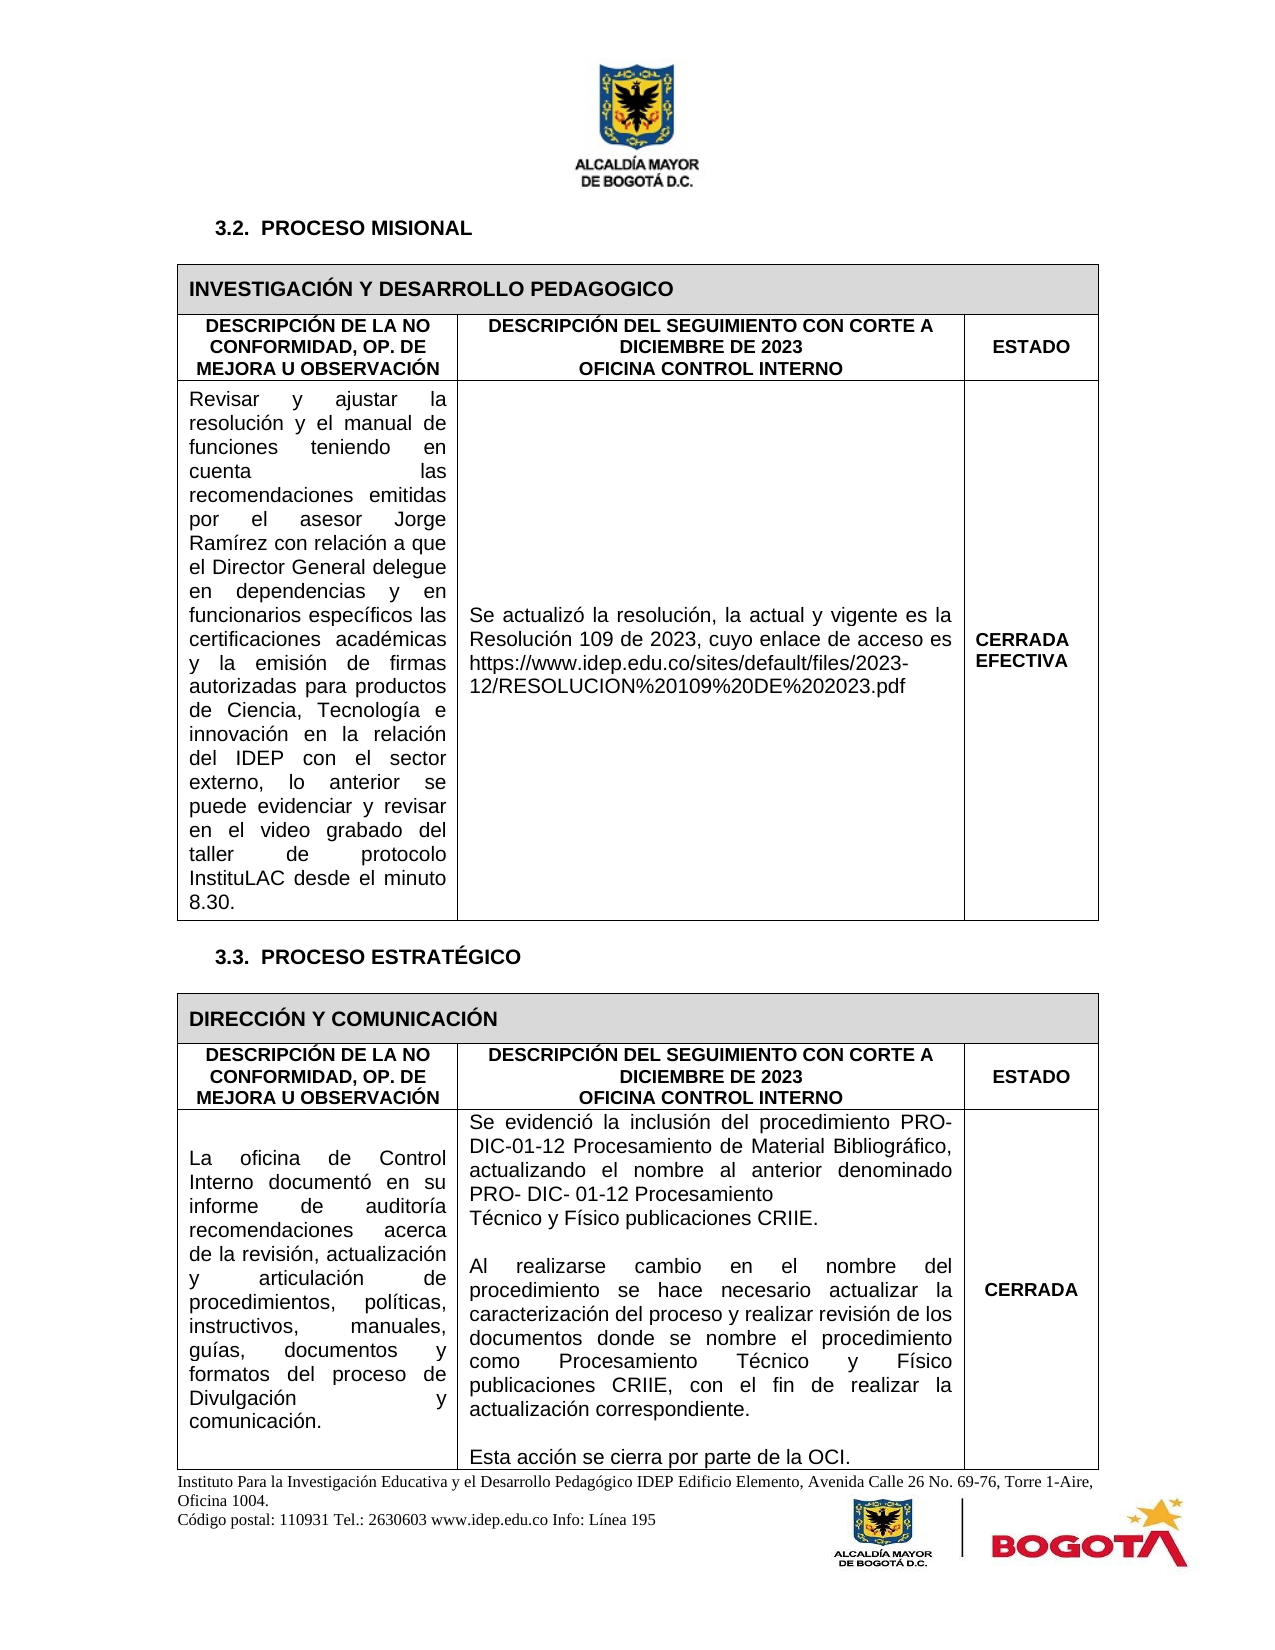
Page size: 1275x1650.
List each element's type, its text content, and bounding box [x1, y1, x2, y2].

table_cell Revisar y ajustar la resolución y el manual de funciones teniendo en cuenta las recomendaciones emitidas por el asesor Jorge Ramírez con relación a que el Director General delegue en dependencias y en funcionarios específicos las certificaciones académicas y la emisión de firmas autorizadas para productos de Ciencia, Tecnología e innovación en la relación del IDEP con el sector externo, lo anterior se puede evidenciar y revisar en el video grabado del taller de protocolo InstituLAC desde el minuto 8.30. [178, 381, 457, 920]
table_cell DESCRIPCIÓN DEL SEGUIMIENTO CON CORTE A DICIEMBRE DE 2023 OFICINA CONTROL INTERNO [458, 315, 964, 379]
table_cell CERRADA [965, 1110, 1098, 1469]
table_cell CERRADA EFECTIVA [965, 381, 1098, 920]
picture [815, 1488, 1207, 1576]
table_cell DESCRIPCIÓN DE LA NO CONFORMIDAD, OP. DE MEJORA U OBSERVACIÓN [178, 1044, 457, 1109]
text 3.3. PROCESO ESTRATÉGICO [215, 945, 1098, 969]
table_header INVESTIGACIÓN Y DESARROLLO PEDAGOGICO [178, 265, 1098, 314]
table_cell DESCRIPCIÓN DEL SEGUIMIENTO CON CORTE A DICIEMBRE DE 2023 OFICINA CONTROL INTERNO [458, 1044, 964, 1109]
table_cell Se actualizó la resolución, la actual y vigente es la Resolución 109 de 2023, cuyo enlace de acceso es https://www.idep.edu.co/sites/default/files/2023-12/RESOLUCION%20109%20DE%202023.pdf [458, 381, 964, 920]
picture [566, 58, 709, 192]
table_cell ESTADO [965, 315, 1098, 379]
table_cell La oficina de Control Interno documentó en su informe de auditoría recomendaciones acerca de la revisión, actualización y articulación de procedimientos, políticas, instructivos, manuales, guías, documentos y formatos del proceso de Divulgación y comunicación. [178, 1110, 457, 1469]
table_cell Se evidenció la inclusión del procedimiento PRO-DIC-01-12 Procesamiento de Material Bibliográfico, actualizando el nombre al anterior denominado PRO- DIC- 01-12 Procesamiento Técnico y Físico publicaciones CRIIE. Al realizarse cambio en el nombre del procedimiento se hace necesario actualizar la caracterización del proceso y realizar revisión de los documentos donde se nombre el procedimiento como Procesamiento Técnico y Físico publicaciones CRIIE, con el fin de realizar la actualización correspondiente. Esta acción se cierra por parte de la OCI. [458, 1110, 964, 1469]
table_cell ESTADO [965, 1044, 1098, 1109]
text 3.2. PROCESO MISIONAL [215, 216, 1098, 240]
table_cell DESCRIPCIÓN DE LA NO CONFORMIDAD, OP. DE MEJORA U OBSERVACIÓN [178, 315, 457, 379]
table_header DIRECCIÓN Y COMUNICACIÓN [178, 994, 1098, 1043]
